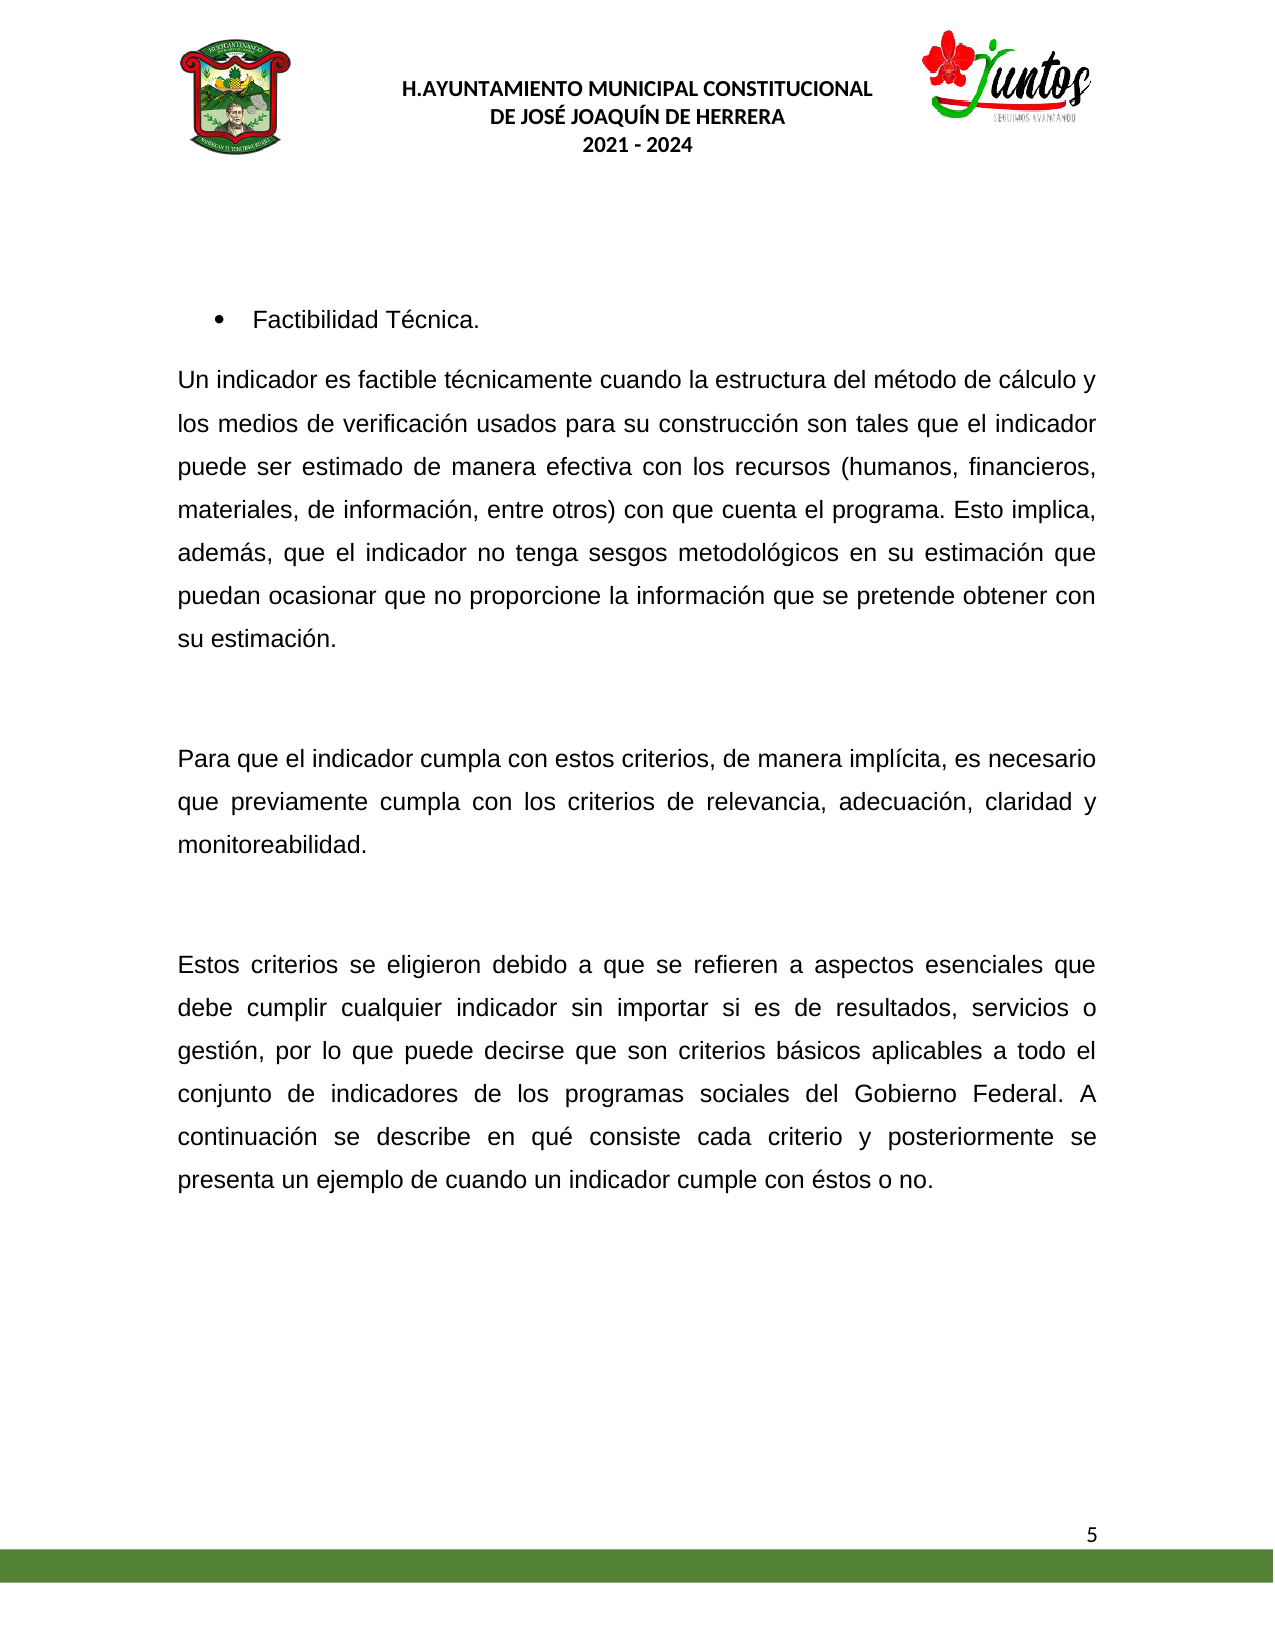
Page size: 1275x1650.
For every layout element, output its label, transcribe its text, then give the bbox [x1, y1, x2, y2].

list Factibilidad Técnica. [215, 306, 1098, 334]
picture [177, 37, 293, 157]
text Un indicador es factible técnicamente cuando la estructura del método de cálculo y los medios de verificación usados para su construcción son tales que el indicador puede ser estimado de manera efectiva con los recursos (humanos, financieros, materiales, de información, entre otros) con que cuenta el programa. Esto implica, además, que el indicador no tenga sesgos metodológicos en su estimación que puedan ocasionar que no proporcione la información que se pretende obtener con su estimación. [177, 365, 1098, 653]
text Estos criterios se eligieron debido a que se refieren a aspectos esenciales que debe cumplir cualquier indicador sin importar si es de resultados, servicios o gestión, por lo que puede decirse que son criterios básicos aplicables a todo el conjunto de indicadores de los programas sociales del Gobierno Federal. A continuación se describe en qué consiste cada criterio y posteriormente se presenta un ejemplo de cuando un indicador cumple con éstos o no. [177, 949, 1098, 1194]
text Para que el indicador cumpla con estos criterios, de manera implícita, es necesario que previamente cumpla con los criterios de relevancia, adecuación, claridad y monitoreabilidad. [177, 744, 1098, 859]
picture [914, 20, 1098, 138]
